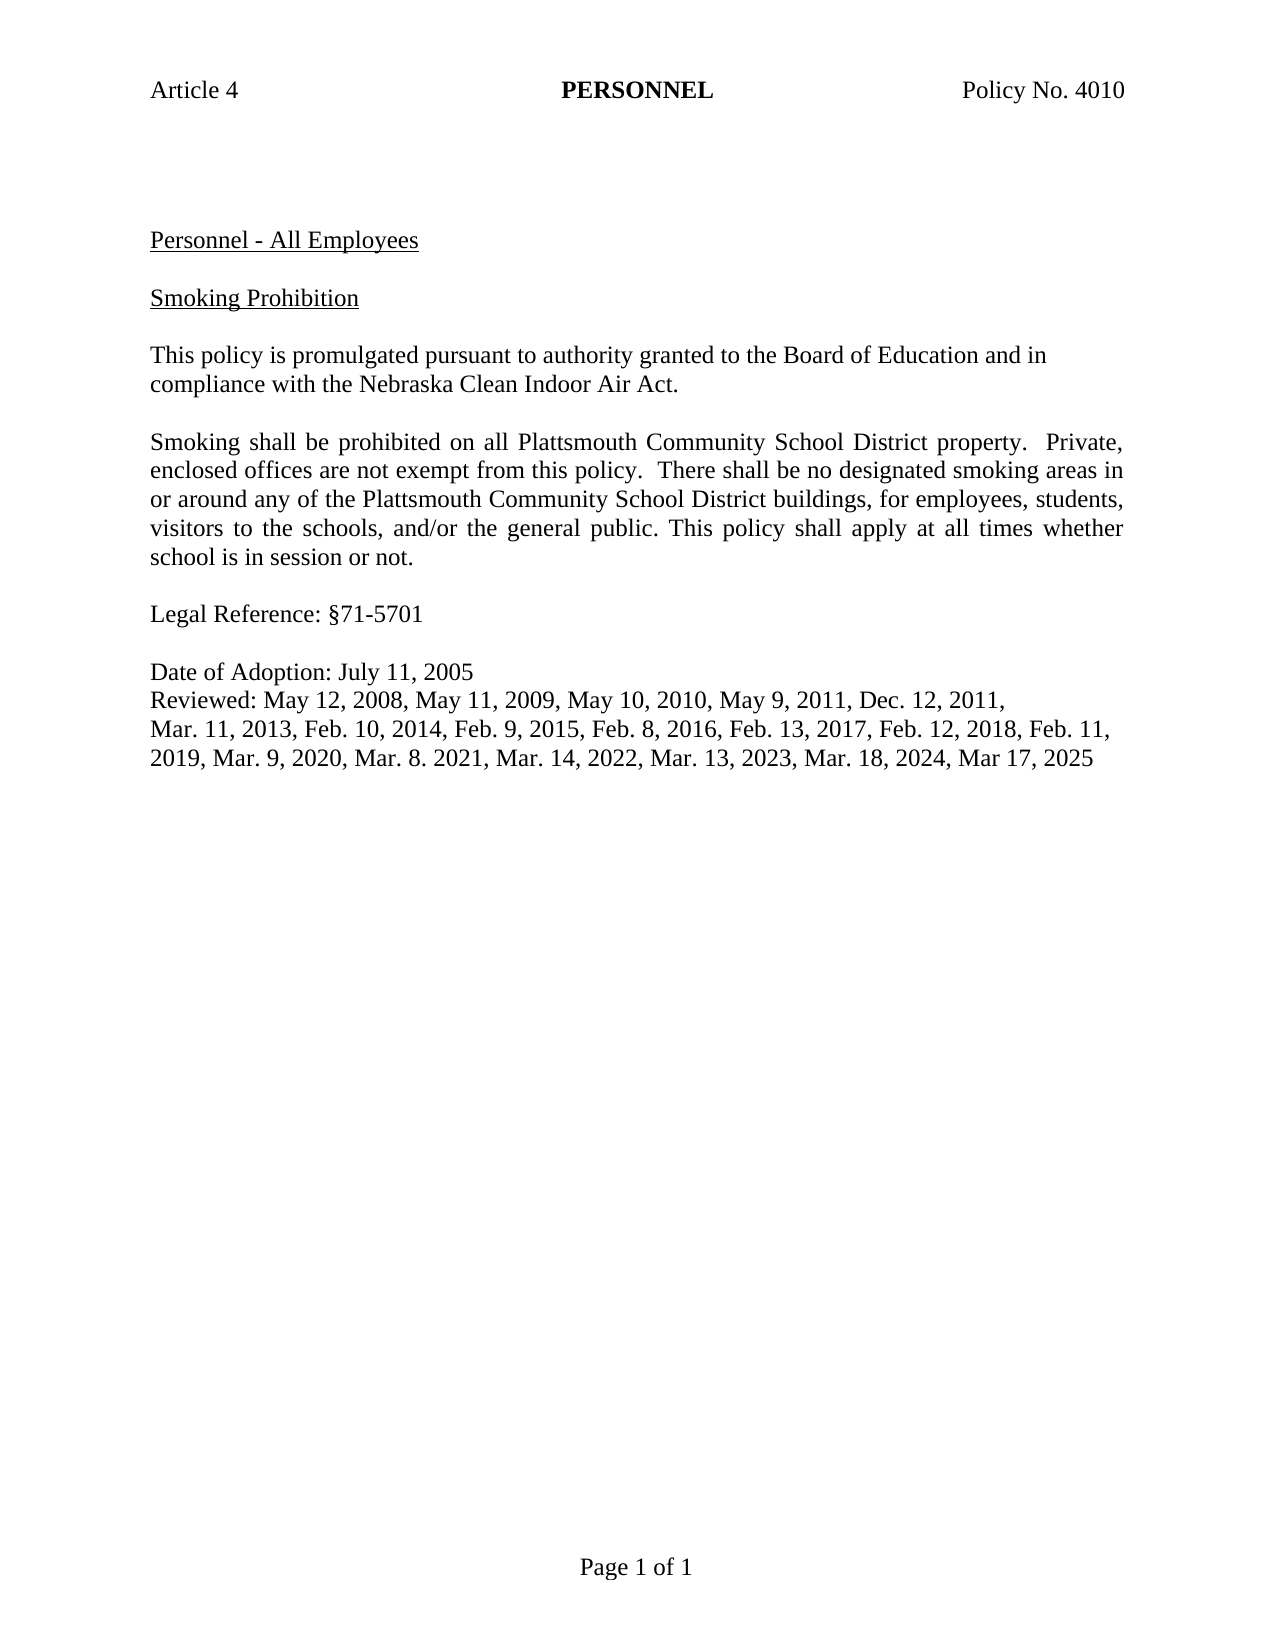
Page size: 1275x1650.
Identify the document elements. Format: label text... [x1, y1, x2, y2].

text Mar. 11, 2013, Feb. 10, 2014, Feb. 9, 2015, Feb. 8, 2016, Feb. 13, 2017, Feb. 12, 2018, Feb. 11, 2019, Mar. 9, 2020, Mar. 8. 2021, Mar. 14, 2022, Mar. 13, 2023, Mar. 18, 2024, Mar 17, 2025 [150, 714, 1125, 772]
text Legal Reference: §71-5701 [150, 599, 1125, 628]
text Reviewed: May 12, 2008, May 11, 2009, May 10, 2010, May 9, 2011, Dec. 12, 2011, [150, 686, 1125, 714]
text Personnel - All Employees [150, 226, 1125, 254]
text Smoking shall be prohibited on all Plattsmouth Community School District property. Private, enclosed offices are not exempt from this policy. There shall be no designated smoking areas in or around any of the Plattsmouth Community School District buildings, for employees, students, visitors to the schools, and/or the general public. This policy shall apply at all times whether school is in session or not. [150, 427, 1125, 571]
text Smoking Prohibition [150, 283, 1125, 312]
text This policy is promulgated pursuant to authority granted to the Board of Education and in compliance with the Nebraska Clean Indoor Air Act. [150, 341, 1125, 398]
text Date of Adoption: July 11, 2005 [150, 657, 1125, 686]
